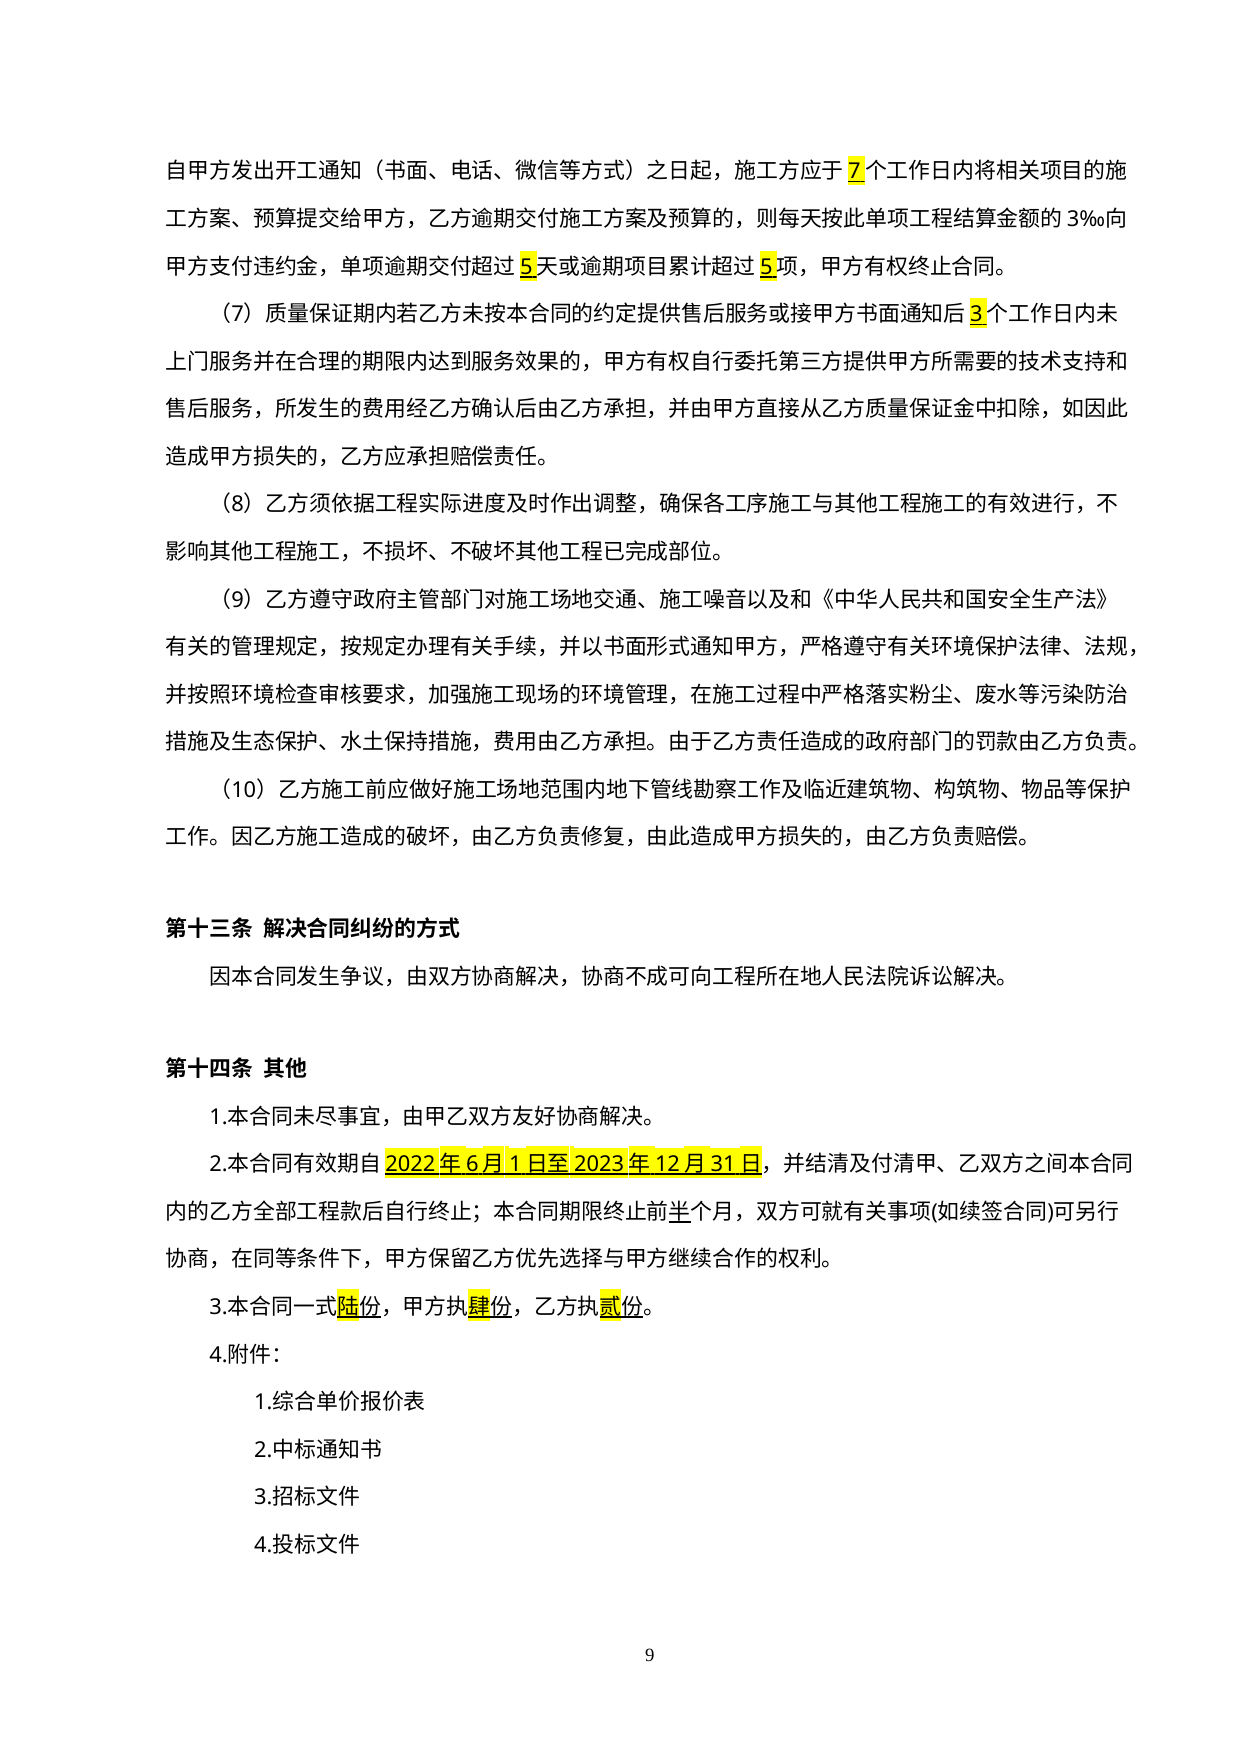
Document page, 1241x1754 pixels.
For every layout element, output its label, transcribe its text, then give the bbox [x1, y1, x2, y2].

text 1.综合单价报价表 [254, 1384, 1134, 1416]
text 1.本合同未尽事宜，由甲乙双方友好协商解决。 [209, 1099, 1134, 1130]
text 2.中标通知书 [254, 1432, 1134, 1463]
text 第十三条 解决合同纠纷的方式 [165, 911, 1134, 943]
text 因本合同发生争议，由双方协商解决，协商不成可向工程所在地人民法院诉讼解决。 [165, 959, 1134, 991]
text 4.附件： [209, 1337, 1134, 1368]
text 2.本合同有效期自2022年6月1日至2023年12月31日，并结清及付清甲、乙双方之间本合同内的乙方全部工程款后自行终止；本合同期限终止前半个月，双方可就有关事项(如续签合同)可另行协商，在同等条件下，甲方保留乙方优先选择与甲方继续合作的权利。 [165, 1146, 1134, 1273]
text 3.招标文件 [254, 1479, 1134, 1511]
text （8）乙方须依据工程实际进度及时作出调整，确保各工序施工与其他工程施工的有效进行，不影响其他工程施工，不损坏、不破坏其他工程已完成部位。 [165, 486, 1134, 566]
text （10）乙方施工前应做好施工场地范围内地下管线勘察工作及临近建筑物、构筑物、物品等保护工作。因乙方施工造成的破坏，由乙方负责修复，由此造成甲方损失的，由乙方负责赔偿。 [165, 772, 1134, 851]
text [165, 153, 1134, 281]
text 3.本合同一式陆份，甲方执肆份，乙方执贰份。 [209, 1289, 337, 1321]
text （7）质量保证期内若乙方未按本合同的约定提供售后服务或接甲方书面通知后3个工作日内未上门服务并在合理的期限内达到服务效果的，甲方有权自行委托第三方提供甲方所需要的技术支持和售后服务，所发生的费用经乙方确认后由乙方承担，并由甲方直接从乙方质量保证金中扣除，如因此造成甲方损失的，乙方应承担赔偿责任。 [165, 296, 1134, 471]
text 3.本合同一式陆份，甲方执肆份，乙方执贰份。 [359, 1289, 468, 1321]
text （9）乙方遵守政府主管部门对施工场地交通、施工噪音以及和《中华人民共和国安全生产法》有关的管理规定，按规定办理有关手续，并以书面形式通知甲方，严格遵守有关环境保护法律、法规，并按照环境检查审核要求，加强施工现场的环境管理，在施工过程中严格落实粉尘、废水等污染防治措施及生态保护、水土保持措施，费用由乙方承担。由于乙方责任造成的政府部门的罚款由乙方负责。 [165, 582, 1134, 756]
text 4.投标文件 [254, 1527, 1134, 1559]
text 第十四条 其他 [165, 1051, 1134, 1083]
text 3.本合同一式陆份，甲方执肆份，乙方执贰份。 [490, 1289, 600, 1321]
text 3.本合同一式陆份，甲方执肆份，乙方执贰份。 [621, 1289, 1134, 1321]
